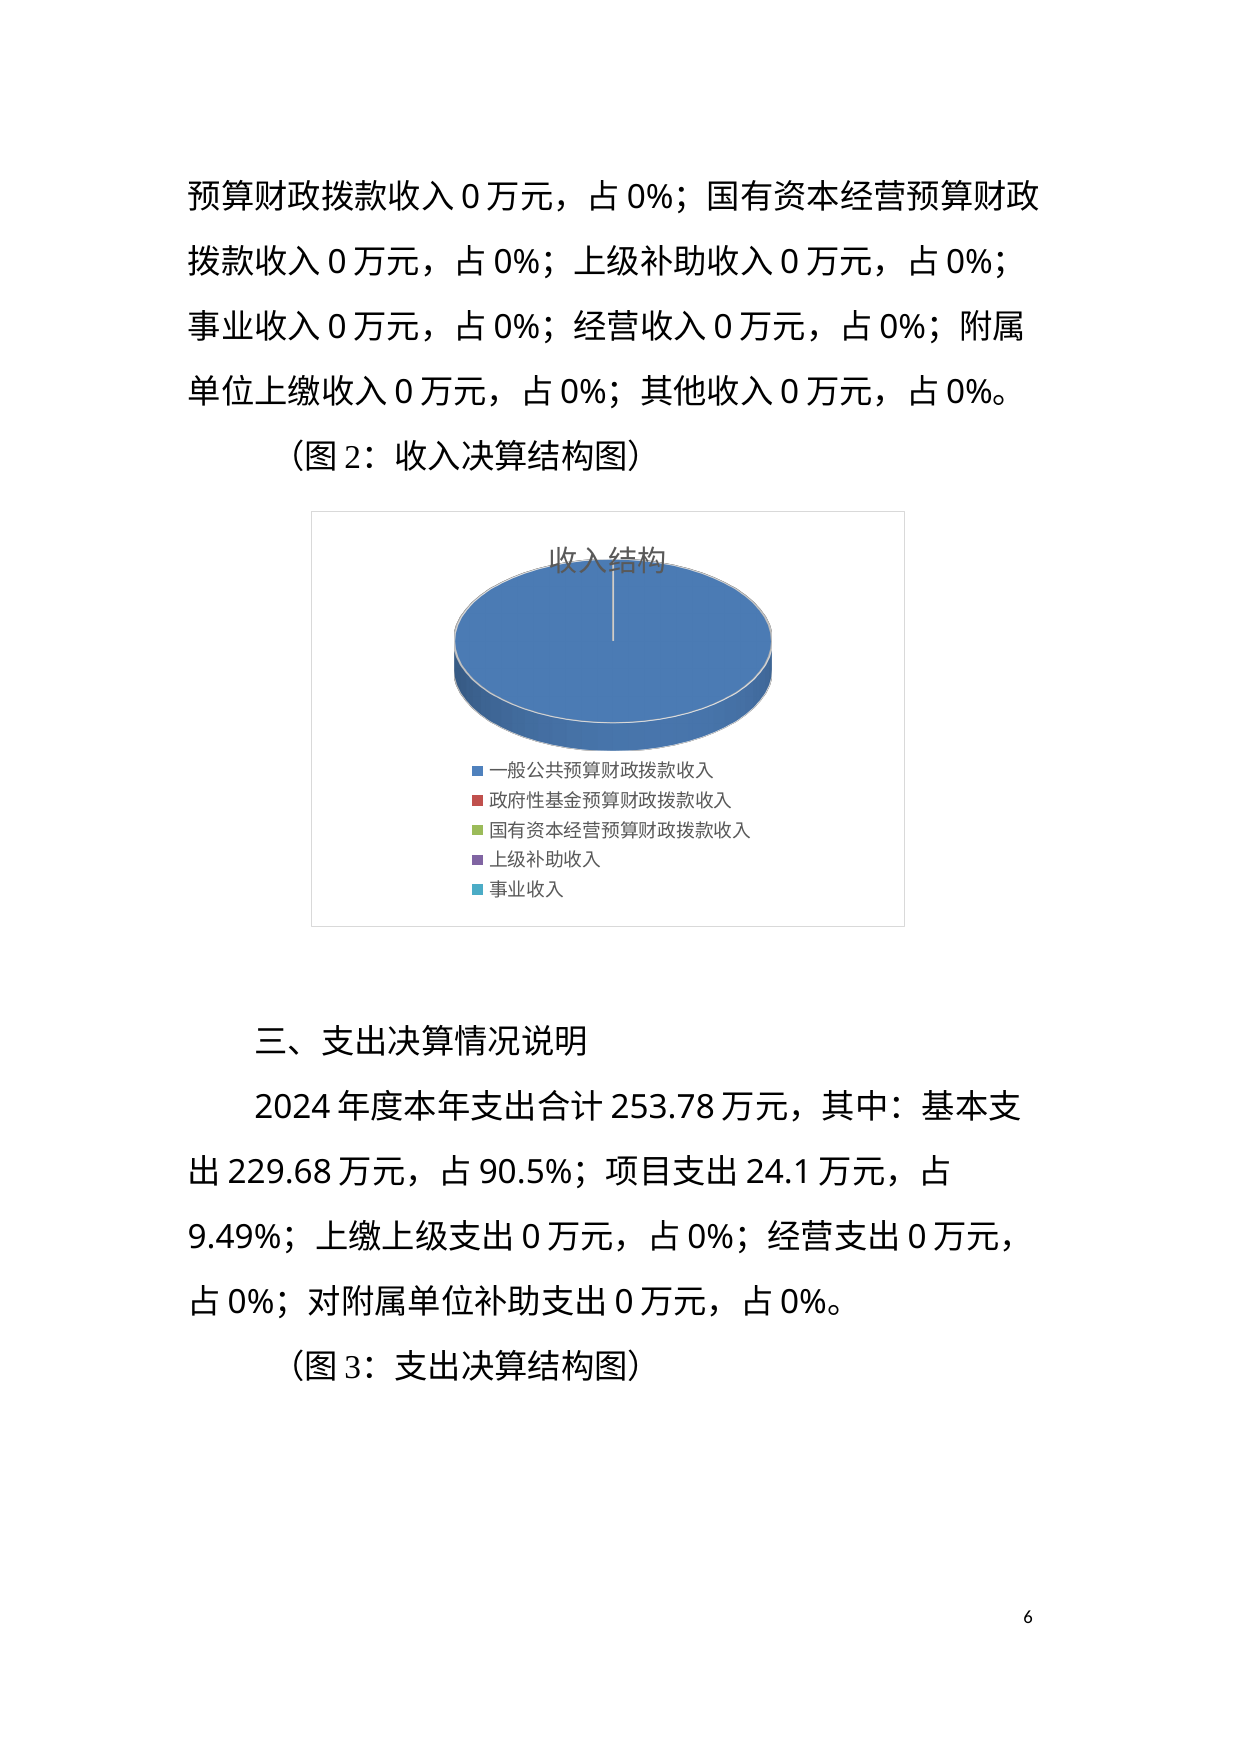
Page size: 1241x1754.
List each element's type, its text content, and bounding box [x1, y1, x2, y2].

text （图3：支出决算结构图） [187, 1332, 1053, 1397]
list 2024年度本年支出合计253.78万元，其中：基本支出229.68万元，占90.5%；项目支出24.1万元，占9.49%；上缴上级支出0万元，占0%；经营支出0万元，占0%；对附属单位补助支出0万元，占0%。 [187, 1072, 1053, 1332]
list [187, 162, 1053, 422]
text （图2：收入决算结构图） [187, 422, 1053, 487]
list 三、支出决算情况说明 [187, 1007, 1053, 1072]
